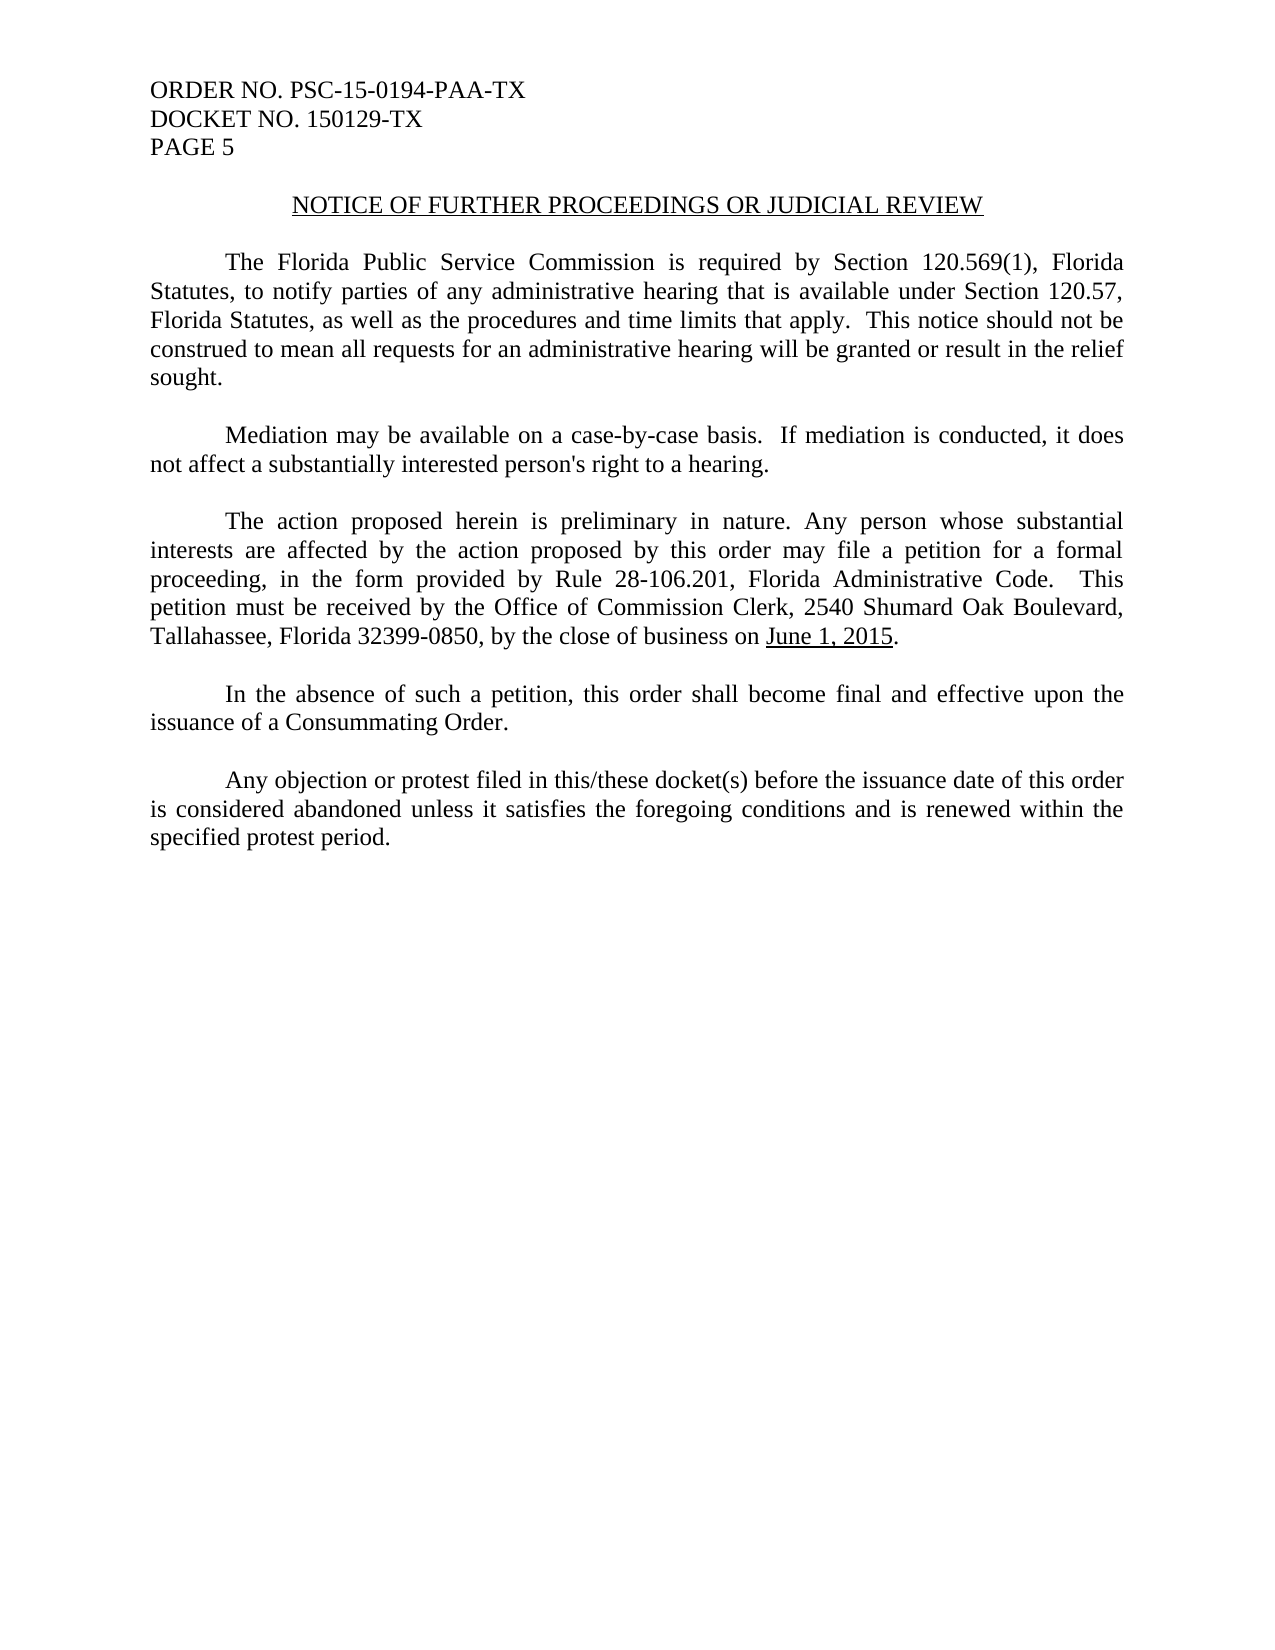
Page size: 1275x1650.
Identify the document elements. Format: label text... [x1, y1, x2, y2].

text The Florida Public Service Commission is required by Section 120.569(1), Florida Statutes, to notify parties of any administrative hearing that is available under Section 120.57, Florida Statutes, as well as the procedures and time limits that apply. This notice should not be construed to mean all requests for an administrative hearing will be granted or result in the relief sought. [150, 247, 1125, 391]
text NOTICE OF FURTHER PROCEEDINGS OR JUDICIAL REVIEW [150, 190, 1125, 219]
text In the absence of such a petition, this order shall become final and effective upon the issuance of a Consummating Order. [150, 679, 1125, 736]
text Mediation may be available on a case-by-case basis. If mediation is conducted, it does not affect a substantially interested person's right to a hearing. [150, 420, 1125, 477]
text Any objection or protest filed in this/these docket(s) before the issuance date of this order is considered abandoned unless it satisfies the foregoing conditions and is renewed within the specified protest period. [150, 765, 1125, 851]
text The action proposed herein is preliminary in nature. Any person whose substantial interests are affected by the action proposed by this order may file a petition for a formal proceeding, in the form provided by Rule 28-106.201, Florida Administrative Code. This petition must be received by the Office of Commission Clerk, 2540 Shumard Oak Boulevard, Tallahassee, Florida 32399-0850, by the close of business on June 1, 2015. [150, 506, 1125, 650]
